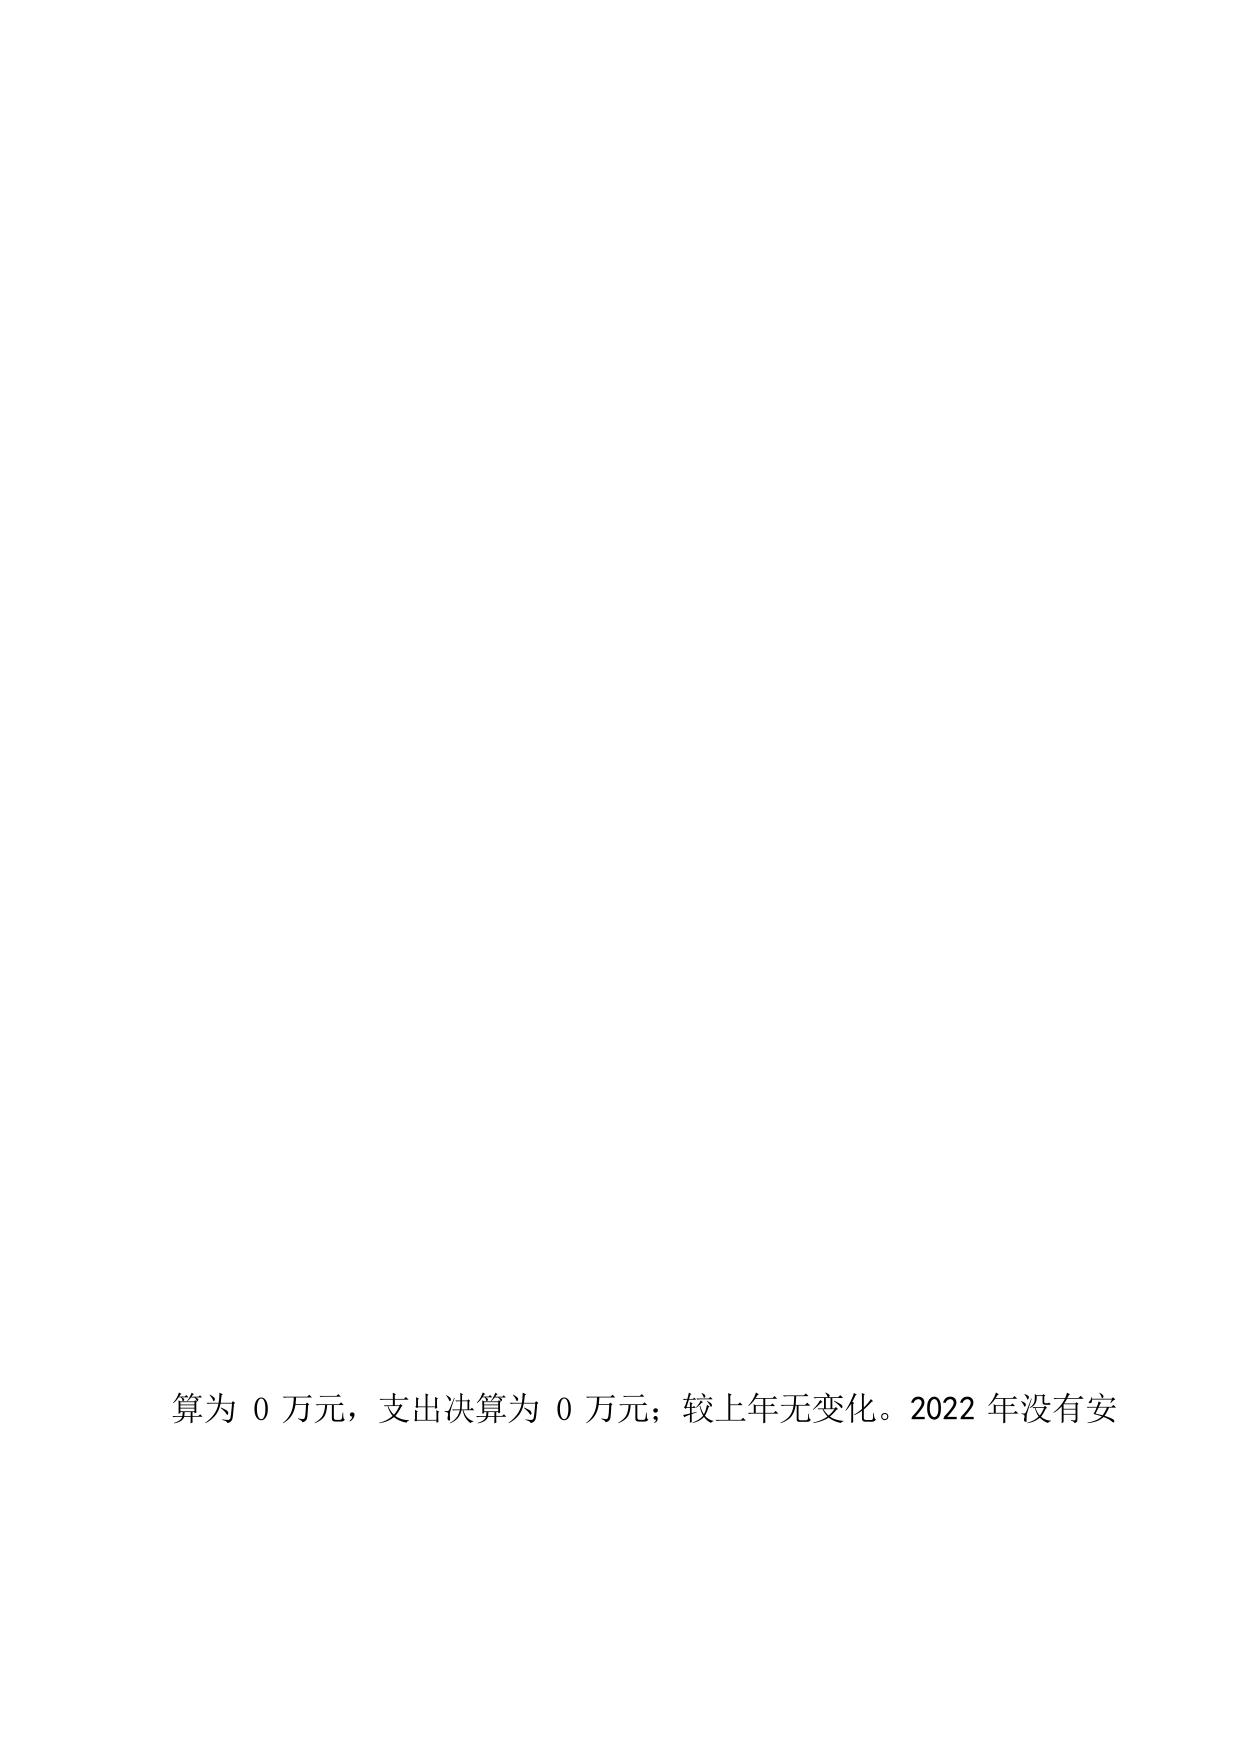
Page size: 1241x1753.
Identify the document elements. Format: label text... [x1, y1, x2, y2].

list 算为 0 万元，支出决算为 0 万元；较上年无变化。2022 年没有安 [171, 1387, 1126, 1425]
